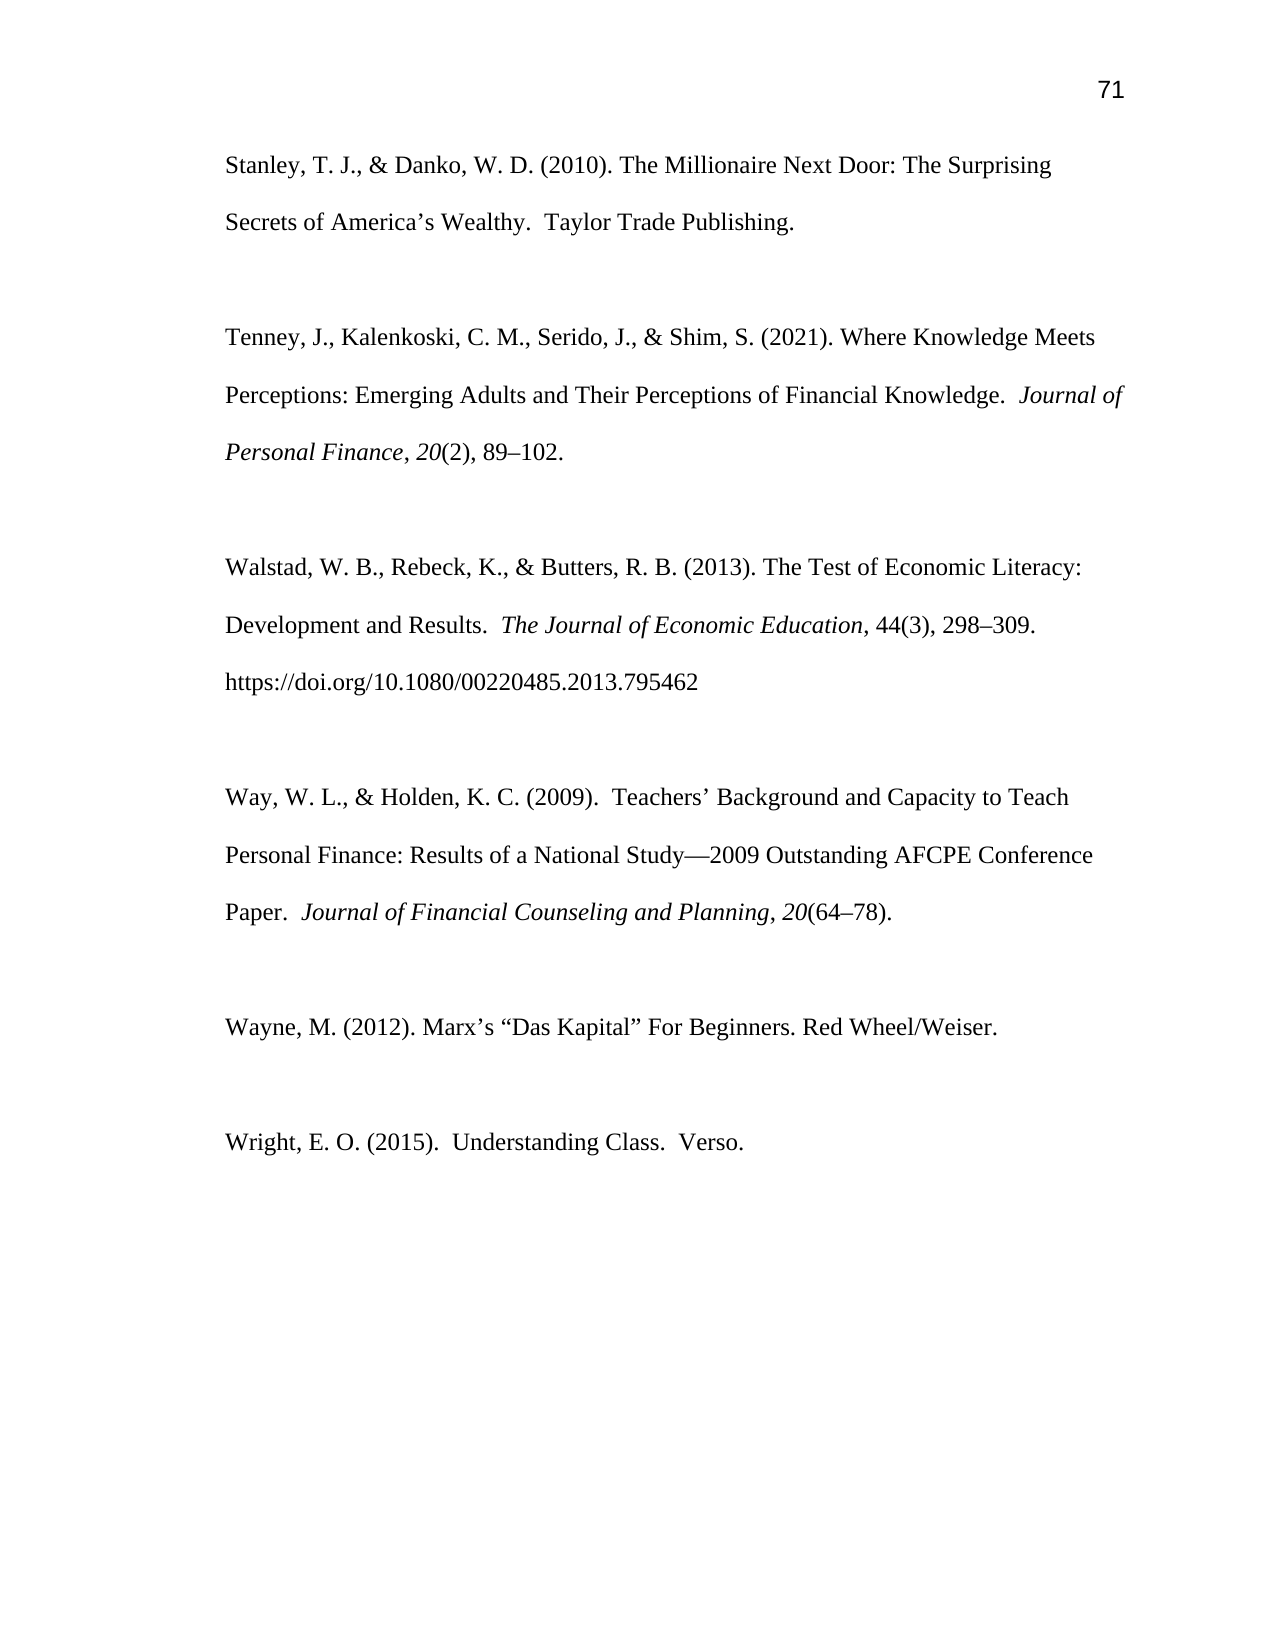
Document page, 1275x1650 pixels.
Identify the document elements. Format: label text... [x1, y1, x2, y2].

text Walstad, W. B., Rebeck, K., & Butters, R. B. (2013). The Test of Economic Literacy: Development and Results. The Journal of Economic Education, 44(3), 298–309. https://doi.org/10.1080/00220485.2013.795462 [225, 552, 1125, 696]
text Tenney, J., Kalenkoski, C. M., Serido, J., & Shim, S. (2021). Where Knowledge Meets Perceptions: Emerging Adults and Their Perceptions of Financial Knowledge. Journal of Personal Finance, 20(2), 89–102. [225, 322, 1125, 466]
text Stanley, T. J., & Danko, W. D. (2010). The Millionaire Next Door: The Surprising Secrets of America’s Wealthy. Taylor Trade Publishing. [225, 150, 1125, 236]
text Way, W. L., & Holden, K. C. (2009). Teachers’ Background and Capacity to Teach Personal Finance: Results of a National Study—2009 Outstanding AFCPE Conference Paper. Journal of Financial Counseling and Planning, 20(64–78). [225, 782, 1125, 926]
text Wayne, M. (2012). Marx’s “Das Kapital” For Beginners. Red Wheel/Weiser. [225, 1012, 1125, 1041]
text Wright, E. O. (2015). Understanding Class. Verso. [225, 1127, 1125, 1156]
